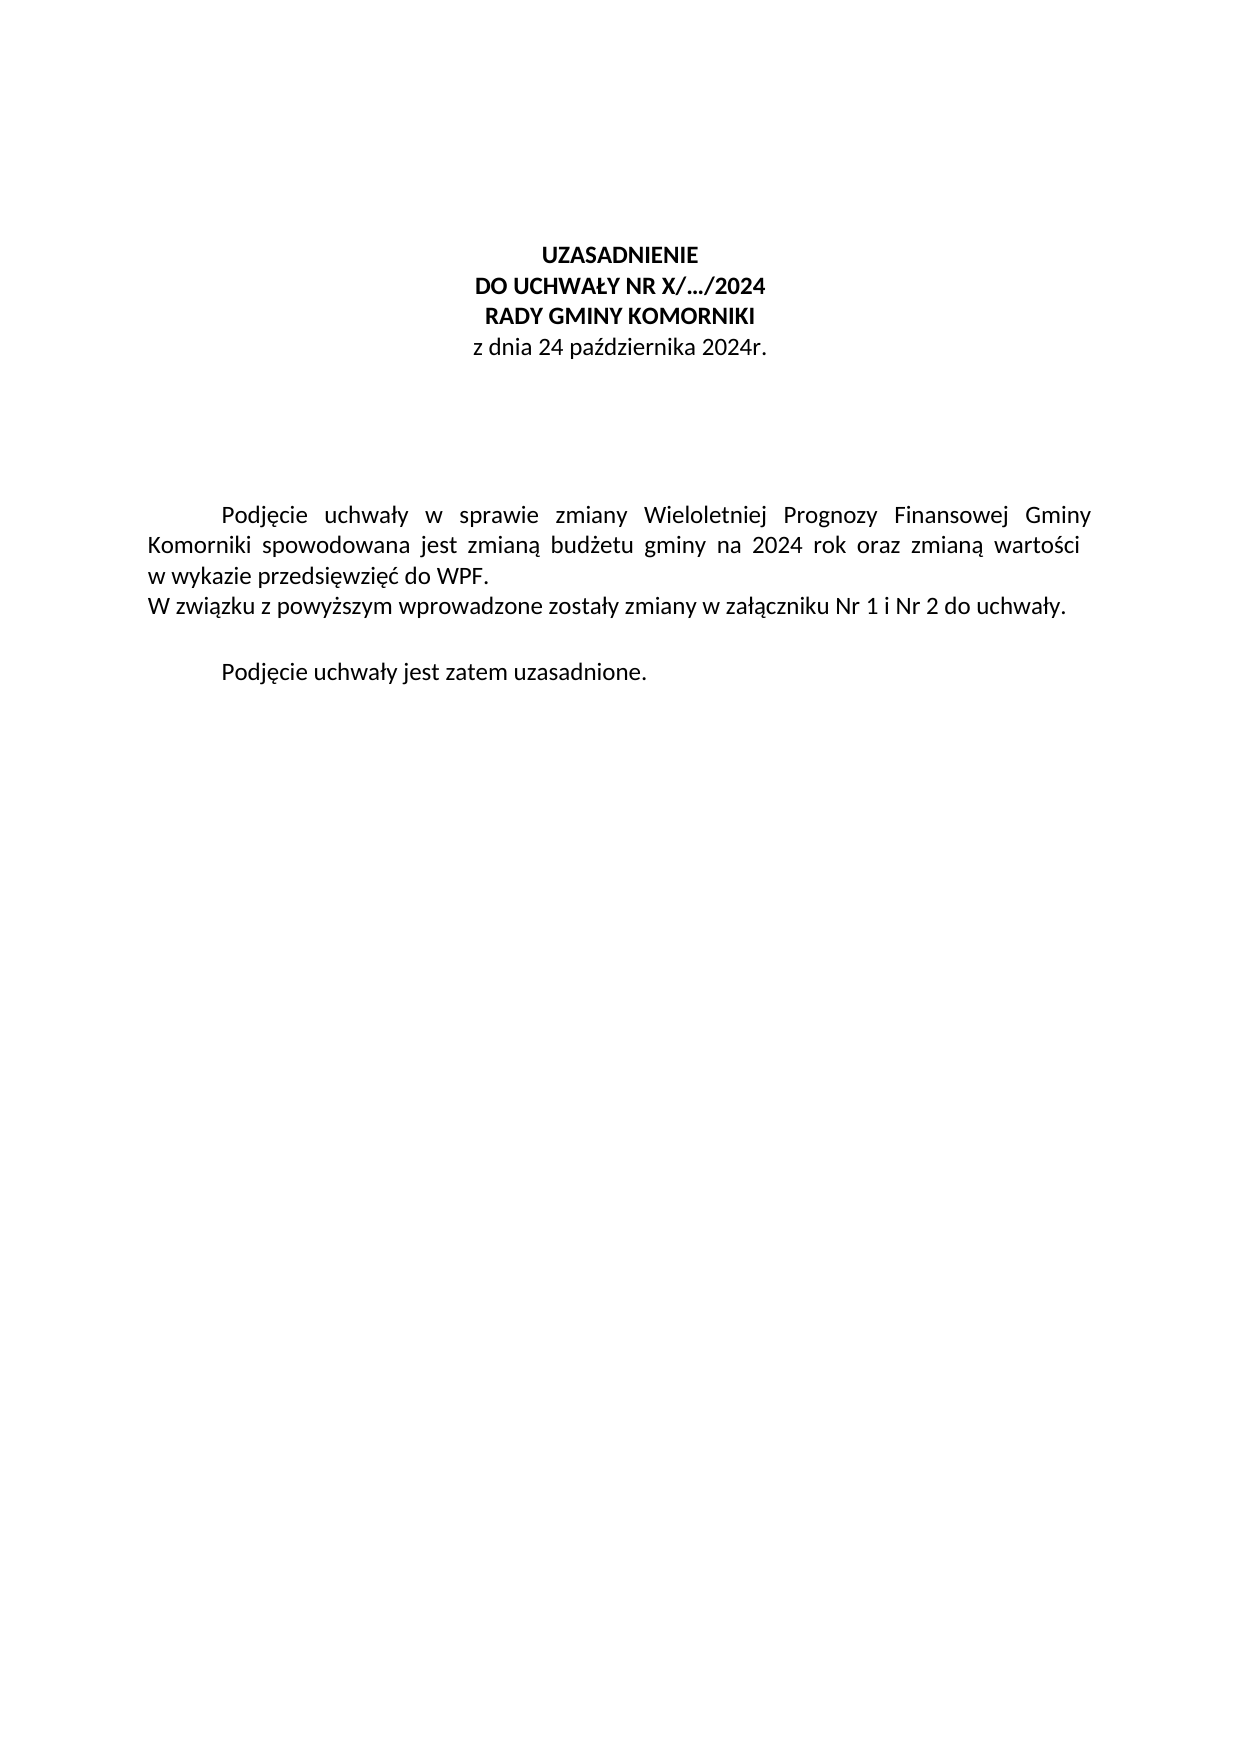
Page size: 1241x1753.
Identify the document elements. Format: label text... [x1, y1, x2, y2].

text Podjęcie uchwały w sprawie zmiany Wieloletniej Prognozy Finansowej Gminy Komorniki spowodowana jest zmianą budżetu gminy na 2024 rok oraz zmianą wartości w wykazie przedsięwzięć do WPF. [148, 499, 1092, 590]
text z dnia 24 października 2024r. [148, 331, 1092, 361]
text UZASADNIENIE [148, 239, 1092, 270]
text Podjęcie uchwały jest zatem uzasadnione. [148, 656, 1092, 687]
text DO UCHWAŁY NR X/…/2024 [148, 270, 1092, 300]
text RADY GMINY KOMORNIKI [148, 300, 1092, 331]
text W związku z powyższym wprowadzone zostały zmiany w załączniku Nr 1 i Nr 2 do uchwały. [148, 590, 1092, 621]
